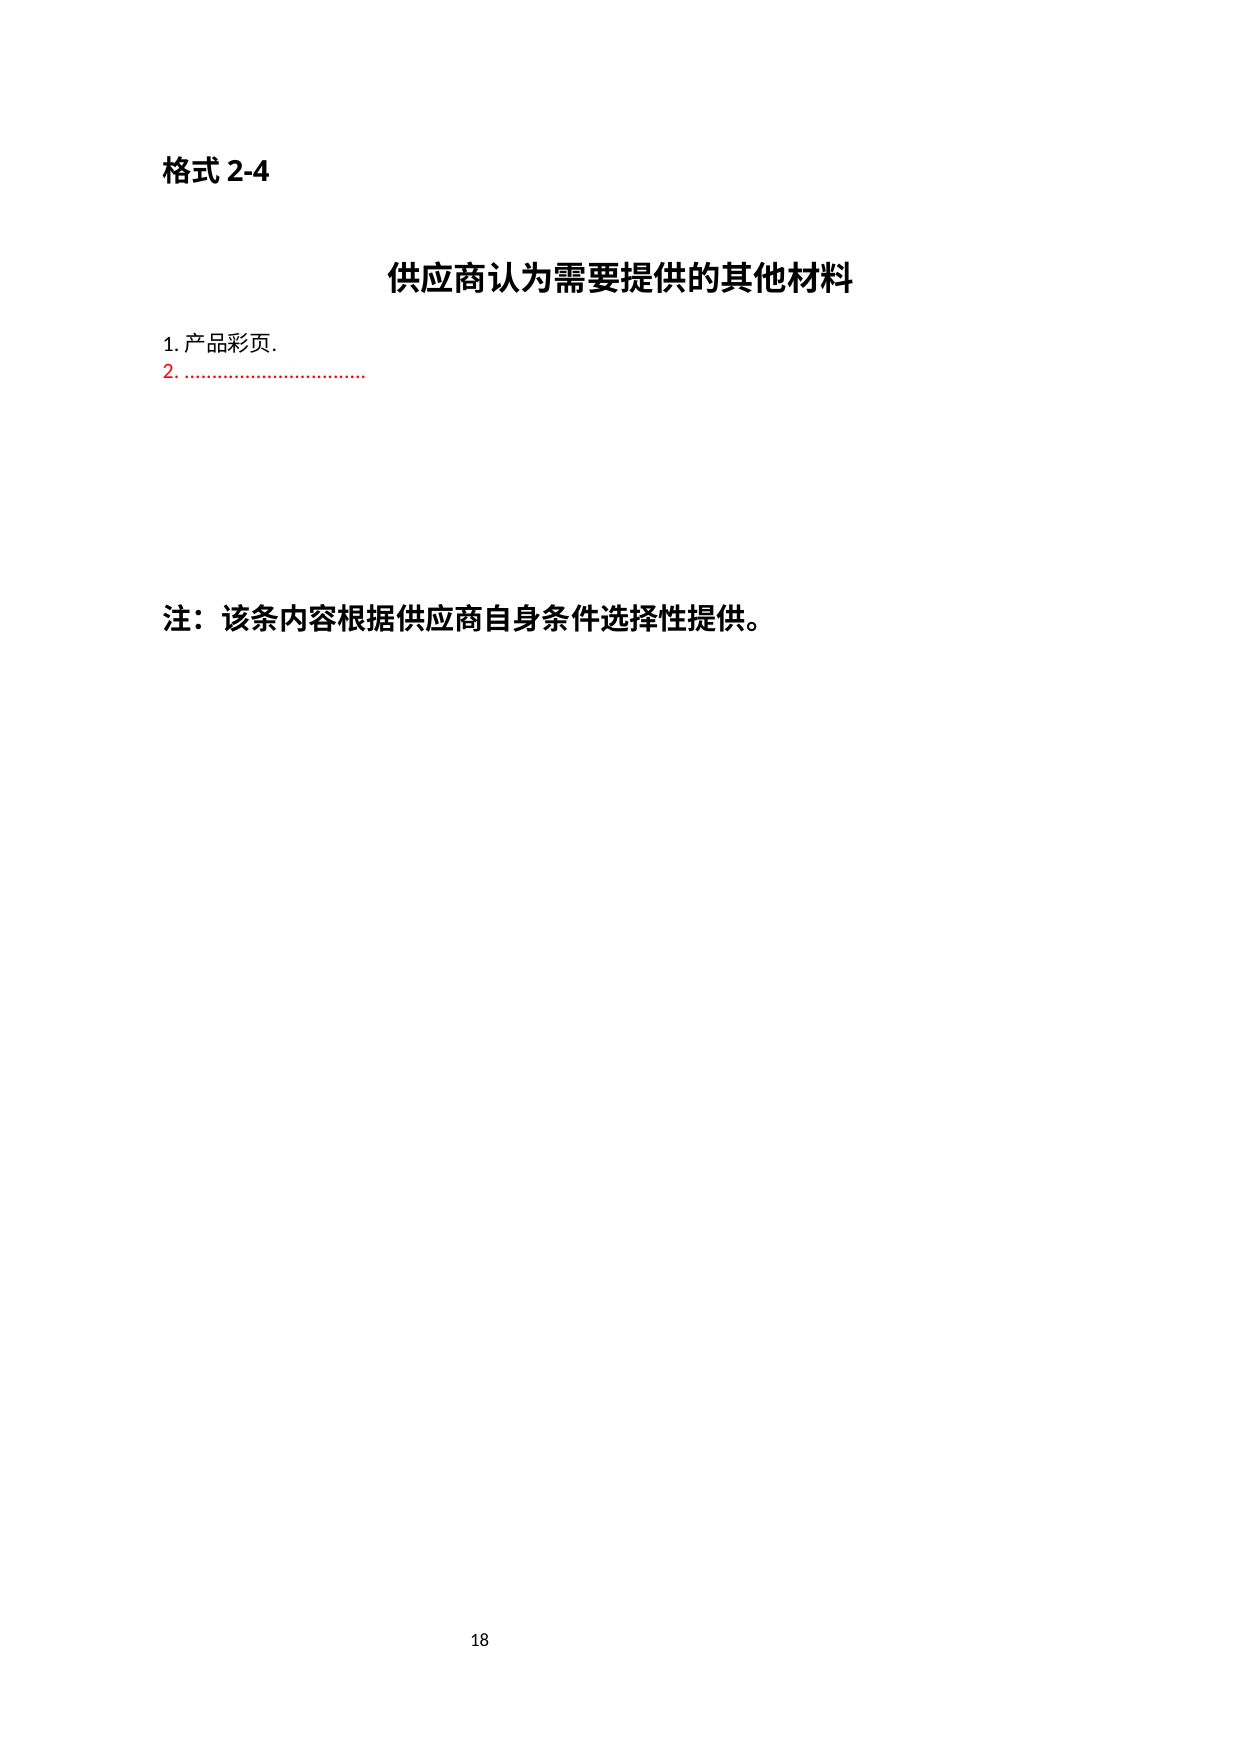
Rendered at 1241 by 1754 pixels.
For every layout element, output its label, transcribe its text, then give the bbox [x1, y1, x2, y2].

text 1. 产品彩页. [162, 326, 1078, 357]
text 注：该条内容根据供应商自身条件选择性提供。 [162, 596, 1078, 638]
text 2. ................................. [162, 357, 1078, 384]
list 供应商认为需要提供的其他材料 [162, 257, 1078, 298]
text 格式2-4 [162, 148, 1078, 190]
